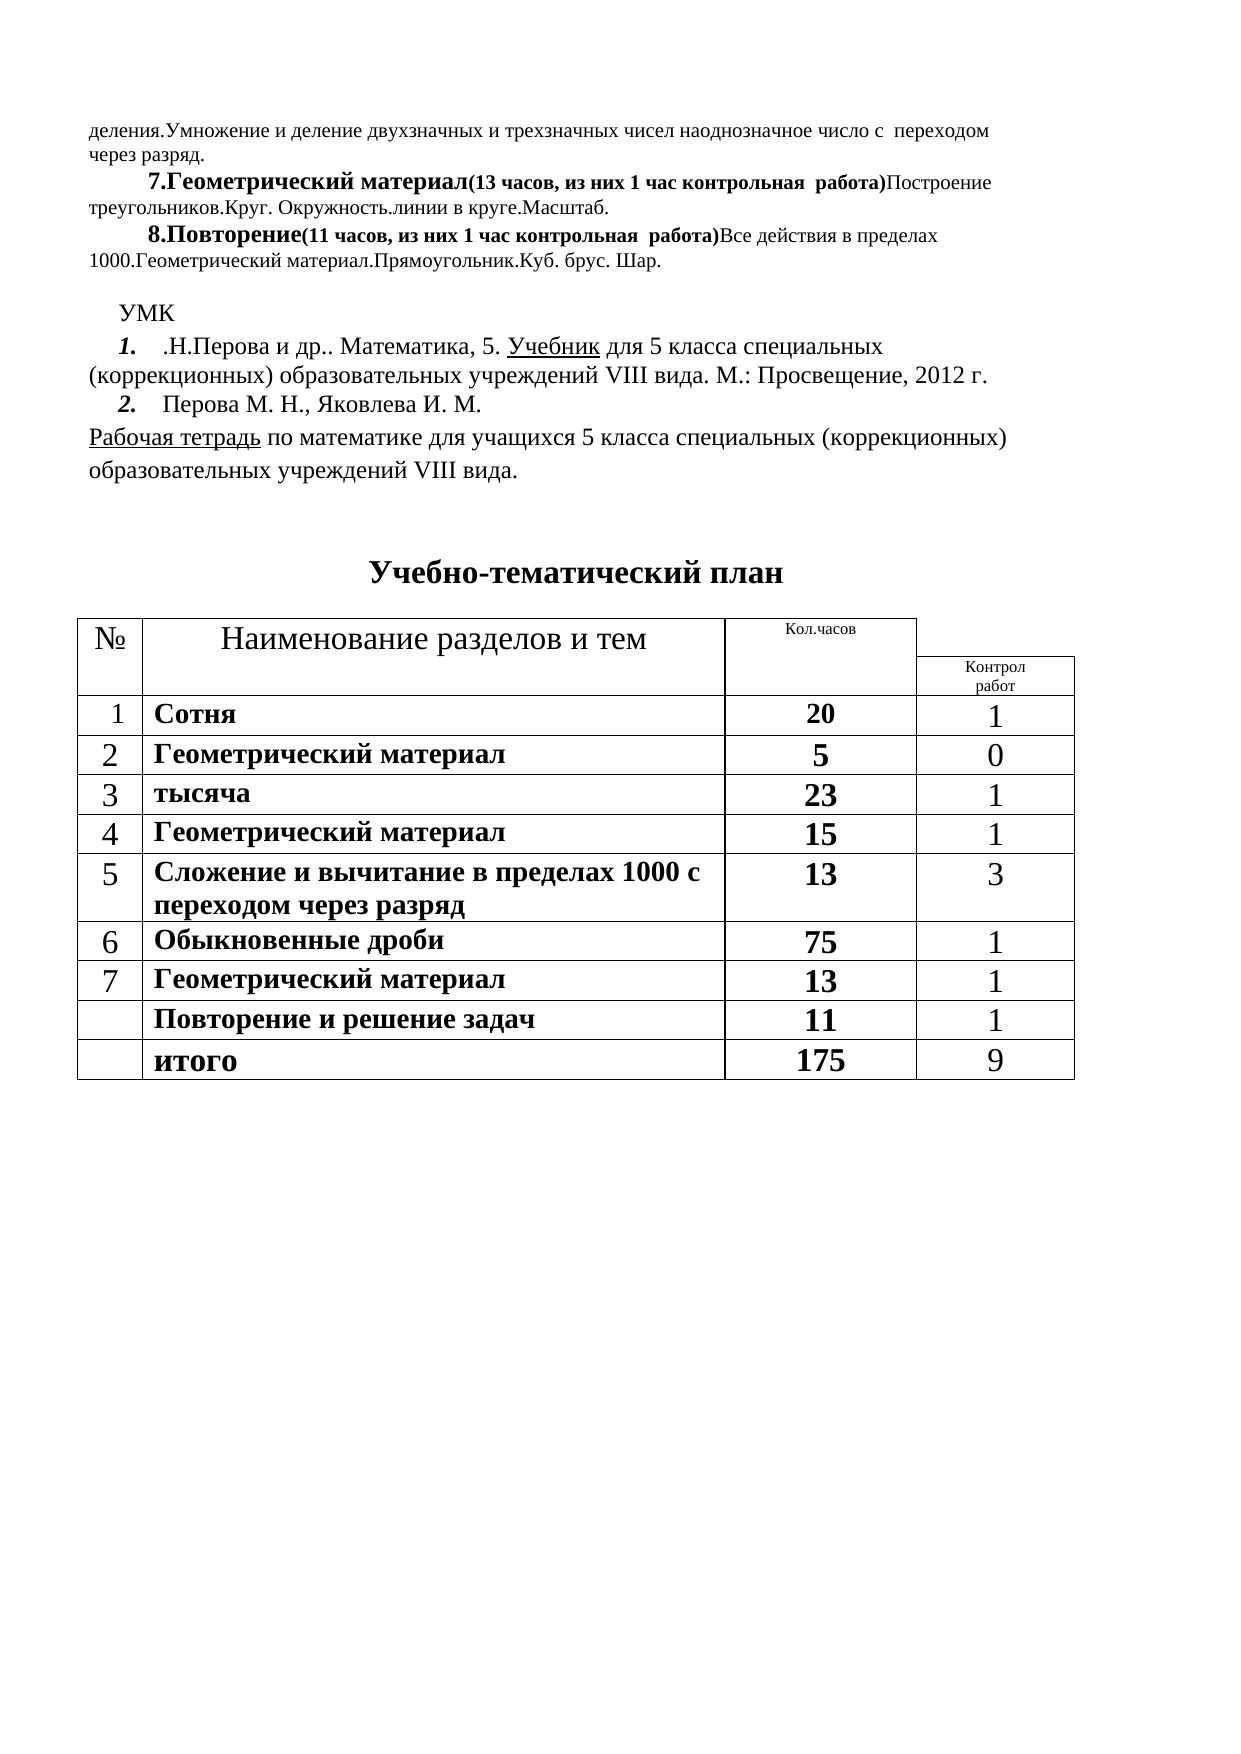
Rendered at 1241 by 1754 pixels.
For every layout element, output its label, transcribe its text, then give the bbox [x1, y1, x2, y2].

table_cell [78, 1040, 142, 1078]
table_cell 1 [917, 922, 1074, 960]
table_cell 11 [726, 1001, 916, 1039]
table_cell 9 [917, 1040, 1074, 1078]
table_cell 13 [726, 854, 916, 921]
table_cell Обыкновенные дроби [143, 922, 724, 960]
table_cell Сотня [143, 696, 724, 735]
text 8.Повторение(11 часов, из них 1 час контрольная работа)Все действия в пределах 1000.Геометрический материал.Прямоугольник.Куб. брус. Шар. [88, 219, 1032, 272]
table_header Наименование разделов и тем [143, 619, 724, 695]
table_cell тысяча [143, 775, 724, 813]
table_cell итого [143, 1040, 724, 1078]
table_cell 0 [917, 736, 1074, 774]
table_cell 1 [917, 961, 1074, 1000]
list Перова М. Н., Яковлева И. М. Рабочая тетрадь по математике для учащихся 5 класса специальных (коррекционных) образовательных учреждений VIII вида. [88, 389, 1063, 483]
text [88, 118, 1032, 166]
table_cell 1 [78, 696, 142, 735]
table_cell 6 [78, 922, 142, 960]
table_cell Повторение и решение задач [143, 1001, 724, 1039]
table_cell 5 [726, 736, 916, 774]
table_cell 1 [917, 815, 1074, 853]
table_cell Геометрический материал [143, 736, 724, 774]
table_cell 1 [917, 696, 1074, 735]
table_cell Геометрический материал [143, 815, 724, 853]
table_cell 1 [917, 1001, 1074, 1039]
list .Н.Перова и др.. Математика, 5. Учебник для 5 класса специальных (коррекционных) образовательных учреждений VIII вида. М.: Просвещение, 2012 г. [88, 331, 1032, 389]
table_cell 7 [78, 961, 142, 1000]
table_cell 5 [78, 854, 142, 921]
text УМК [118, 298, 1063, 327]
table_cell Геометрический материал [143, 961, 724, 1000]
table_cell 175 [726, 1040, 916, 1078]
table_cell 75 [726, 922, 916, 960]
table_cell 3 [917, 854, 1074, 921]
table_cell 3 [78, 775, 142, 813]
table_cell 23 [726, 775, 916, 813]
table_cell Контрол работ [917, 657, 1074, 695]
table_cell 13 [726, 961, 916, 1000]
table_cell 4 [78, 815, 142, 853]
table_cell 2 [78, 736, 142, 774]
text 7.Геометрический материал(13 часов, из них 1 час контрольная работа)Построение треугольников.Круг. Окружность.линии в круге.Масштаб. [88, 166, 1032, 219]
table_cell Сложение и вычитание в пределах 1000 с переходом через разряд [143, 854, 724, 921]
table_cell 15 [726, 815, 916, 853]
table_header № [78, 619, 142, 695]
table_cell 1 [917, 775, 1074, 813]
table_header Кол.часов [726, 619, 916, 695]
text Учебно-тематический план [88, 553, 1063, 591]
table_cell [78, 1001, 142, 1039]
table_cell 20 [726, 696, 916, 735]
